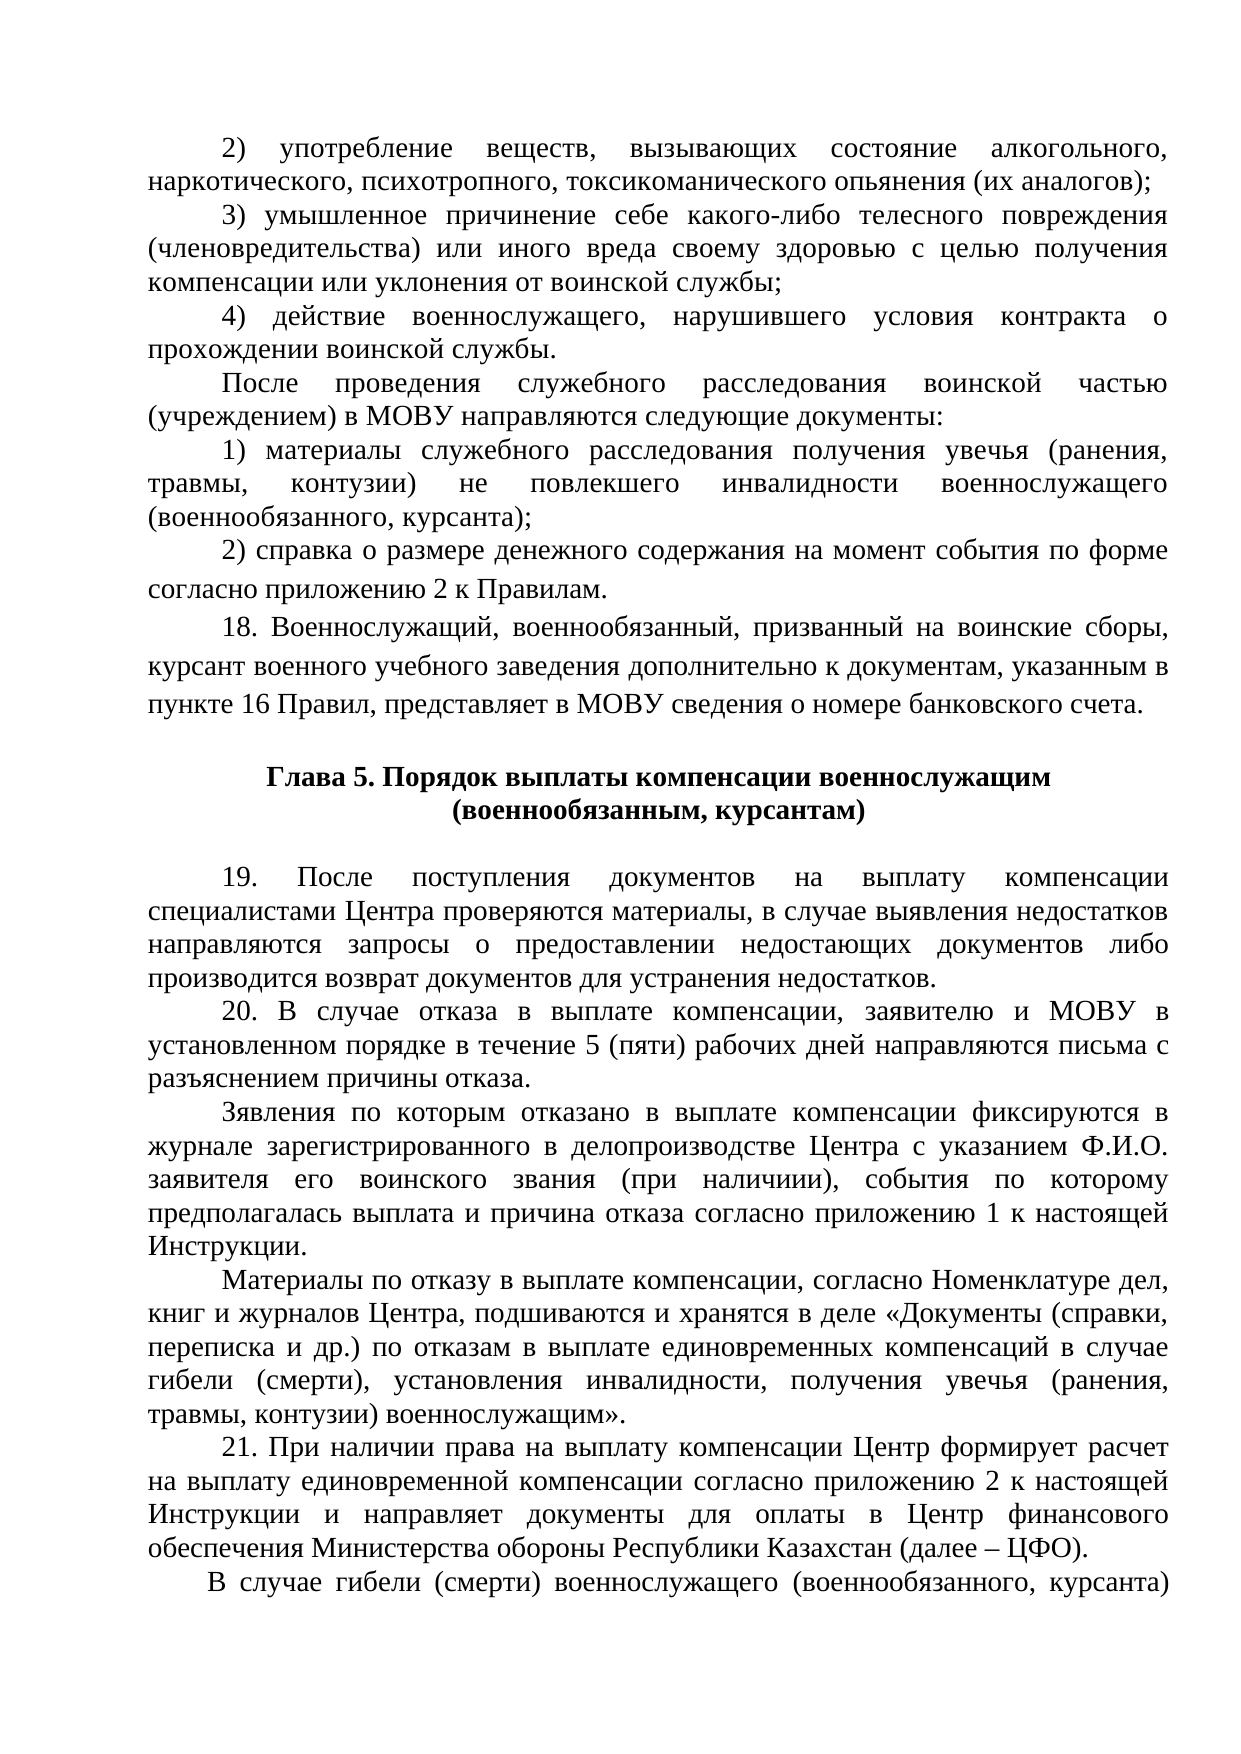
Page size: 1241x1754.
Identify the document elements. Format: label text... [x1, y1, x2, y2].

text 19. После поступления документов на выплату компенсации специалистами Центра проверяются материалы, в случае выявления недостатков направляются запросы о предоставлении недостающих документов либо производится возврат документов для устранения недостатков. [148, 859, 1169, 993]
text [148, 1564, 1169, 1626]
text 18. Военнослужащий, военнообязанный, призванный на воинские сборы, курсант военного учебного заведения дополнительно к документам, указанным в пункте 16 Правил, представляет в МОВУ сведения о номере банковского счета. [148, 609, 1169, 720]
text Материалы по отказу в выплате компенсации, согласно Номенклатуре дел, книг и журналов Центра, подшиваются и хранятся в деле «Документы (справки, переписка и др.) по отказам в выплате единовременных компенсаций в случае гибели (смерти), установления инвалидности, получения увечья (ранения, травмы, контузии) военнослужащим». [148, 1262, 1169, 1429]
text Зявления по которым отказано в выплате компенсации фиксируются в журнале зарегистрированного в делопроизводстве Центра с указанием Ф.И.О. заявителя его воинского звания (при наличиии), события по которому предполагалась выплата и причина отказа согласно приложению 1 к настоящей Инструкции. [148, 1094, 1169, 1262]
text 20. В случае отказа в выплате компенсации, заявителю и МОВУ в установленном порядке в течение 5 (пяти) рабочих дней направляются письма с разъяснением причины отказа. [148, 993, 1169, 1094]
text Глава 5. Порядок выплаты компенсации военнослужащим (военнообязанным, курсантам) [148, 759, 1169, 826]
text 3) умышленное причинение себе какого-либо телесного повреждения (членовредительства) или иного вреда своему здоровью с целью получения компенсации или уклонения от воинской службы; [148, 197, 1169, 298]
text 4) действие военнослужащего, нарушившего условия контракта о прохождении воинской службы. [148, 298, 1169, 365]
text 2) справка о размере денежного содержания на момент события по форме согласно приложению 2 к Правилам. [148, 532, 1169, 604]
text 1) материалы служебного расследования получения увечья (ранения, травмы, контузии) не повлекшего инвалидности военнослужащего (военнообязанного, курсанта); [148, 432, 1169, 532]
text 2) употребление веществ, вызывающих состояние алкогольного, наркотического, психотропного, токсикоманического опьянения (их аналогов); [148, 130, 1169, 197]
text 21. При наличии права на выплату компенсации Центр формирует расчет на выплату единовременной компенсации согласно приложению 2 к настоящей Инструкции и направляет документы для оплаты в Центр финансового обеспечения Министерства обороны Республики Казахстан (далее – ЦФО). [148, 1429, 1169, 1564]
text После проведения служебного расследования воинской частью (учреждением) в МОВУ направляются следующие документы: [148, 365, 1169, 432]
